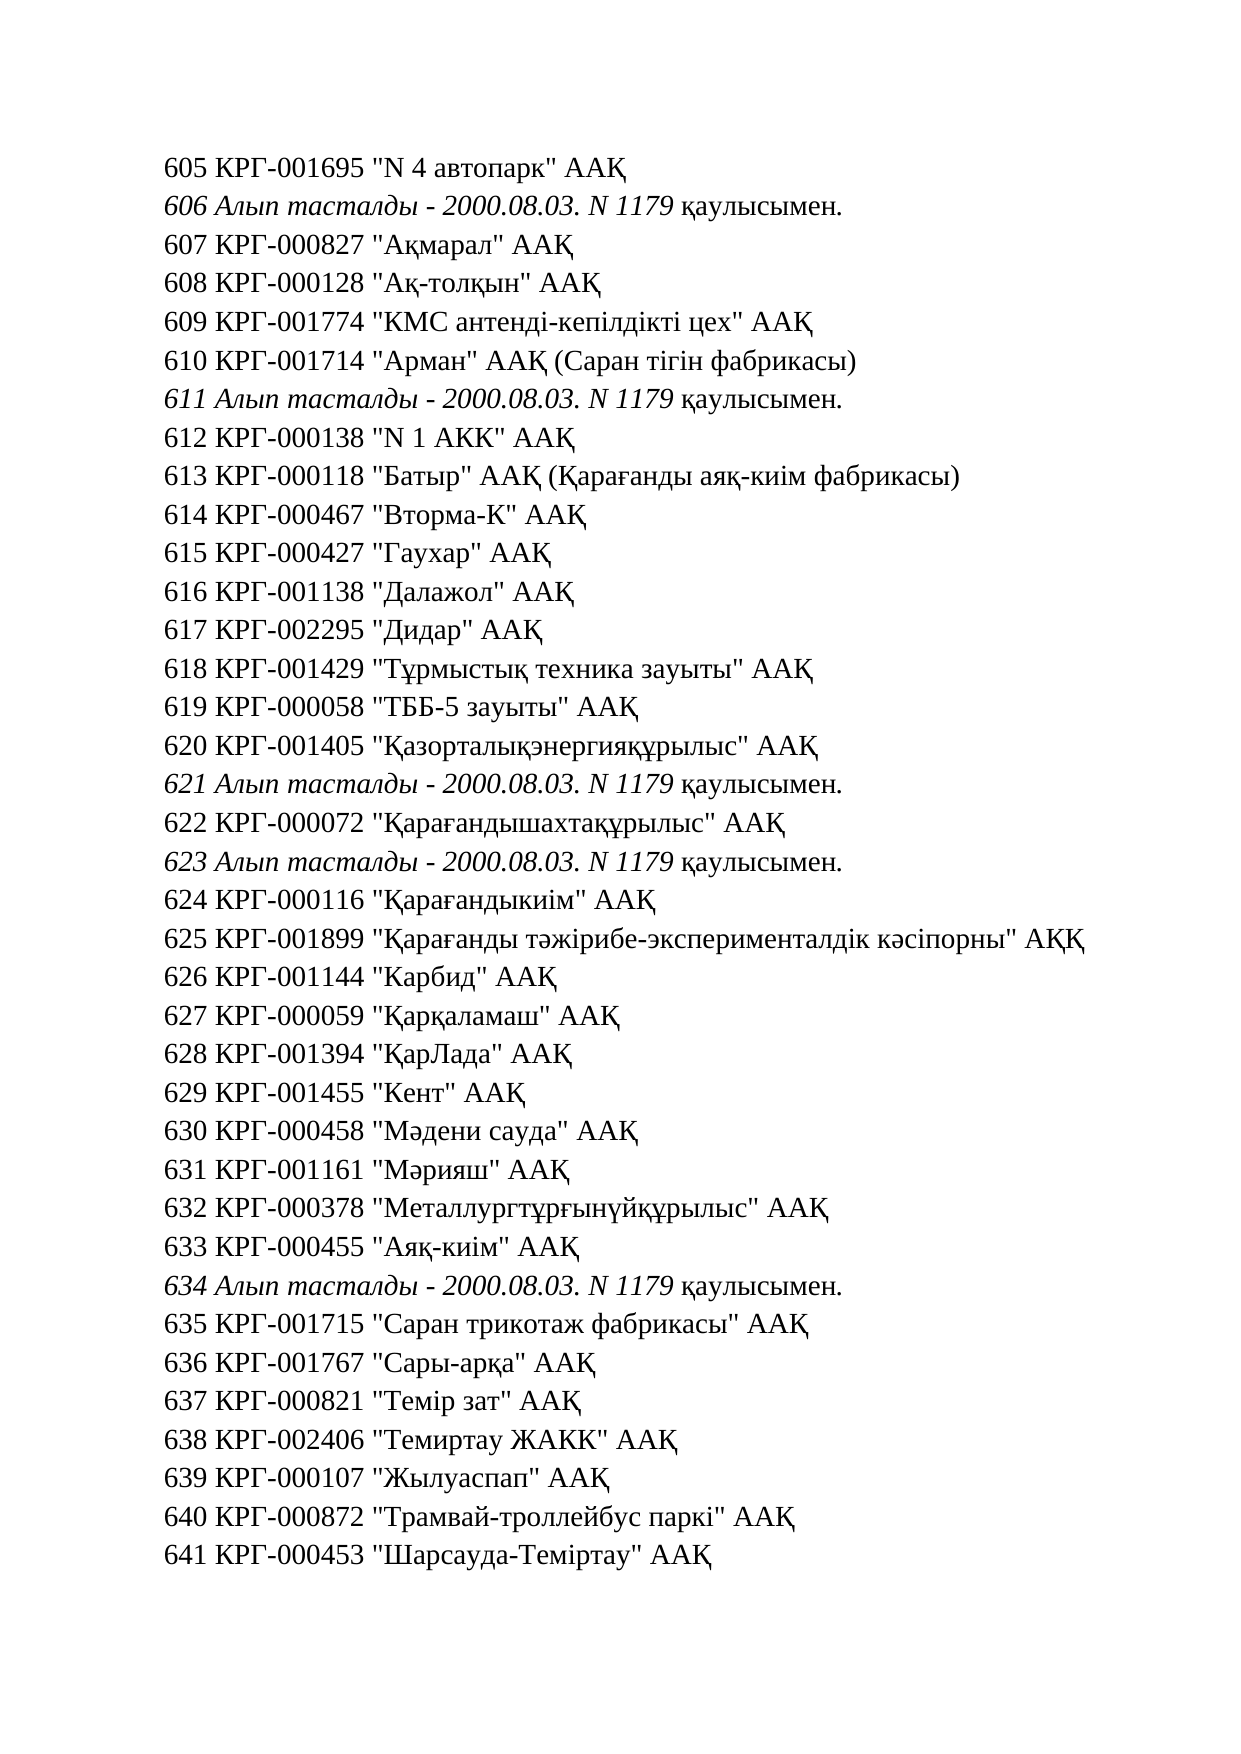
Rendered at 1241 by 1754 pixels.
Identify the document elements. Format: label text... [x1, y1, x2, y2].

text 614 КРГ-000467 "Вторма-К" ААҚ [112, 497, 1128, 530]
text 635 КРГ-001715 "Саран трикотаж фабрикасы" ААҚ [112, 1306, 1128, 1340]
text 625 КРГ-001899 "Қарағанды тәжірибе-эксперименталдік кәсіпорны" АҚҚ [112, 921, 1128, 954]
text 630 КРГ-000458 "Мәдени сауда" ААҚ [112, 1113, 1128, 1147]
text 627 КРГ-000059 "Қарқаламаш" ААҚ [112, 998, 1128, 1031]
text 612 КРГ-000138 "N 1 АКК" ААҚ [112, 420, 1128, 453]
text 638 КРГ-002406 "Темиртау ЖАКК" ААҚ [112, 1422, 1128, 1455]
text 606 Алып тасталды - 2000.08.03. N 1179 қаулысымен. [112, 188, 1128, 222]
text 626 КРГ-001144 "Карбид" ААҚ [112, 959, 1128, 993]
text 617 КРГ-002295 "Дидар" ААҚ [112, 612, 1128, 646]
text 611 Алып тасталды - 2000.08.03. N 1179 қаулысымен. [112, 381, 1128, 415]
text 613 КРГ-000118 "Батыр" ААҚ (Қарағанды аяқ-киім фабрикасы) [112, 458, 1128, 492]
text 609 КРГ-001774 "КМС антенді-кепілдікті цех" ААҚ [112, 304, 1128, 338]
text 610 КРГ-001714 "Арман" ААҚ (Саран тігін фабрикасы) [112, 343, 1128, 376]
text 634 Алып тасталды - 2000.08.03. N 1179 қаулысымен. [112, 1268, 1128, 1301]
text 620 КРГ-001405 "Қазорталықэнергияқұрылыс" ААҚ [112, 728, 1128, 762]
text 619 КРГ-000058 "ТББ-5 зауыты" ААҚ [112, 689, 1128, 723]
text 631 КРГ-001161 "Мәрияш" ААҚ [112, 1152, 1128, 1186]
text 616 КРГ-001138 "Далажол" ААҚ [112, 574, 1128, 607]
text 618 КРГ-001429 "Тұрмыстық техника зауыты" ААҚ [112, 651, 1128, 684]
text 639 КРГ-000107 "Жылуаспап" ААҚ [112, 1460, 1128, 1494]
text 629 КРГ-001455 "Кент" ААҚ [112, 1075, 1128, 1108]
text 637 КРГ-000821 "Темір зат" ААҚ [112, 1383, 1128, 1417]
text 641 КРГ-000453 "Шарсауда-Теміртау" ААҚ [112, 1537, 1128, 1571]
text 607 КРГ-000827 "Ақмарал" ААҚ [112, 227, 1128, 261]
text 636 КРГ-001767 "Сары-арқа" ААҚ [112, 1345, 1128, 1378]
text 640 КРГ-000872 "Трамвай-троллейбус паркі" ААҚ [112, 1499, 1128, 1532]
text 628 КРГ-001394 "ҚарЛада" ААҚ [112, 1036, 1128, 1070]
text 624 КРГ-000116 "Қарағандыкиім" ААҚ [112, 882, 1128, 916]
text 605 КРГ-001695 "N 4 автопарк" ААҚ [112, 150, 1128, 183]
text 615 КРГ-000427 "Гаухар" ААҚ [112, 535, 1128, 569]
text 621 Алып тасталды - 2000.08.03. N 1179 қаулысымен. [112, 767, 1128, 800]
text 632 КРГ-000378 "Металлургтұрғынүйқұрылыс" ААҚ [112, 1191, 1128, 1224]
text 608 КРГ-000128 "Ақ-толқын" ААҚ [112, 266, 1128, 299]
text 622 КРГ-000072 "Қарағандышахтақұрылыс" ААҚ [112, 805, 1128, 839]
text 633 КРГ-000455 "Аяқ-киім" ААҚ [112, 1229, 1128, 1263]
text 623 Алып тасталды - 2000.08.03. N 1179 қаулысымен. [112, 844, 1128, 877]
